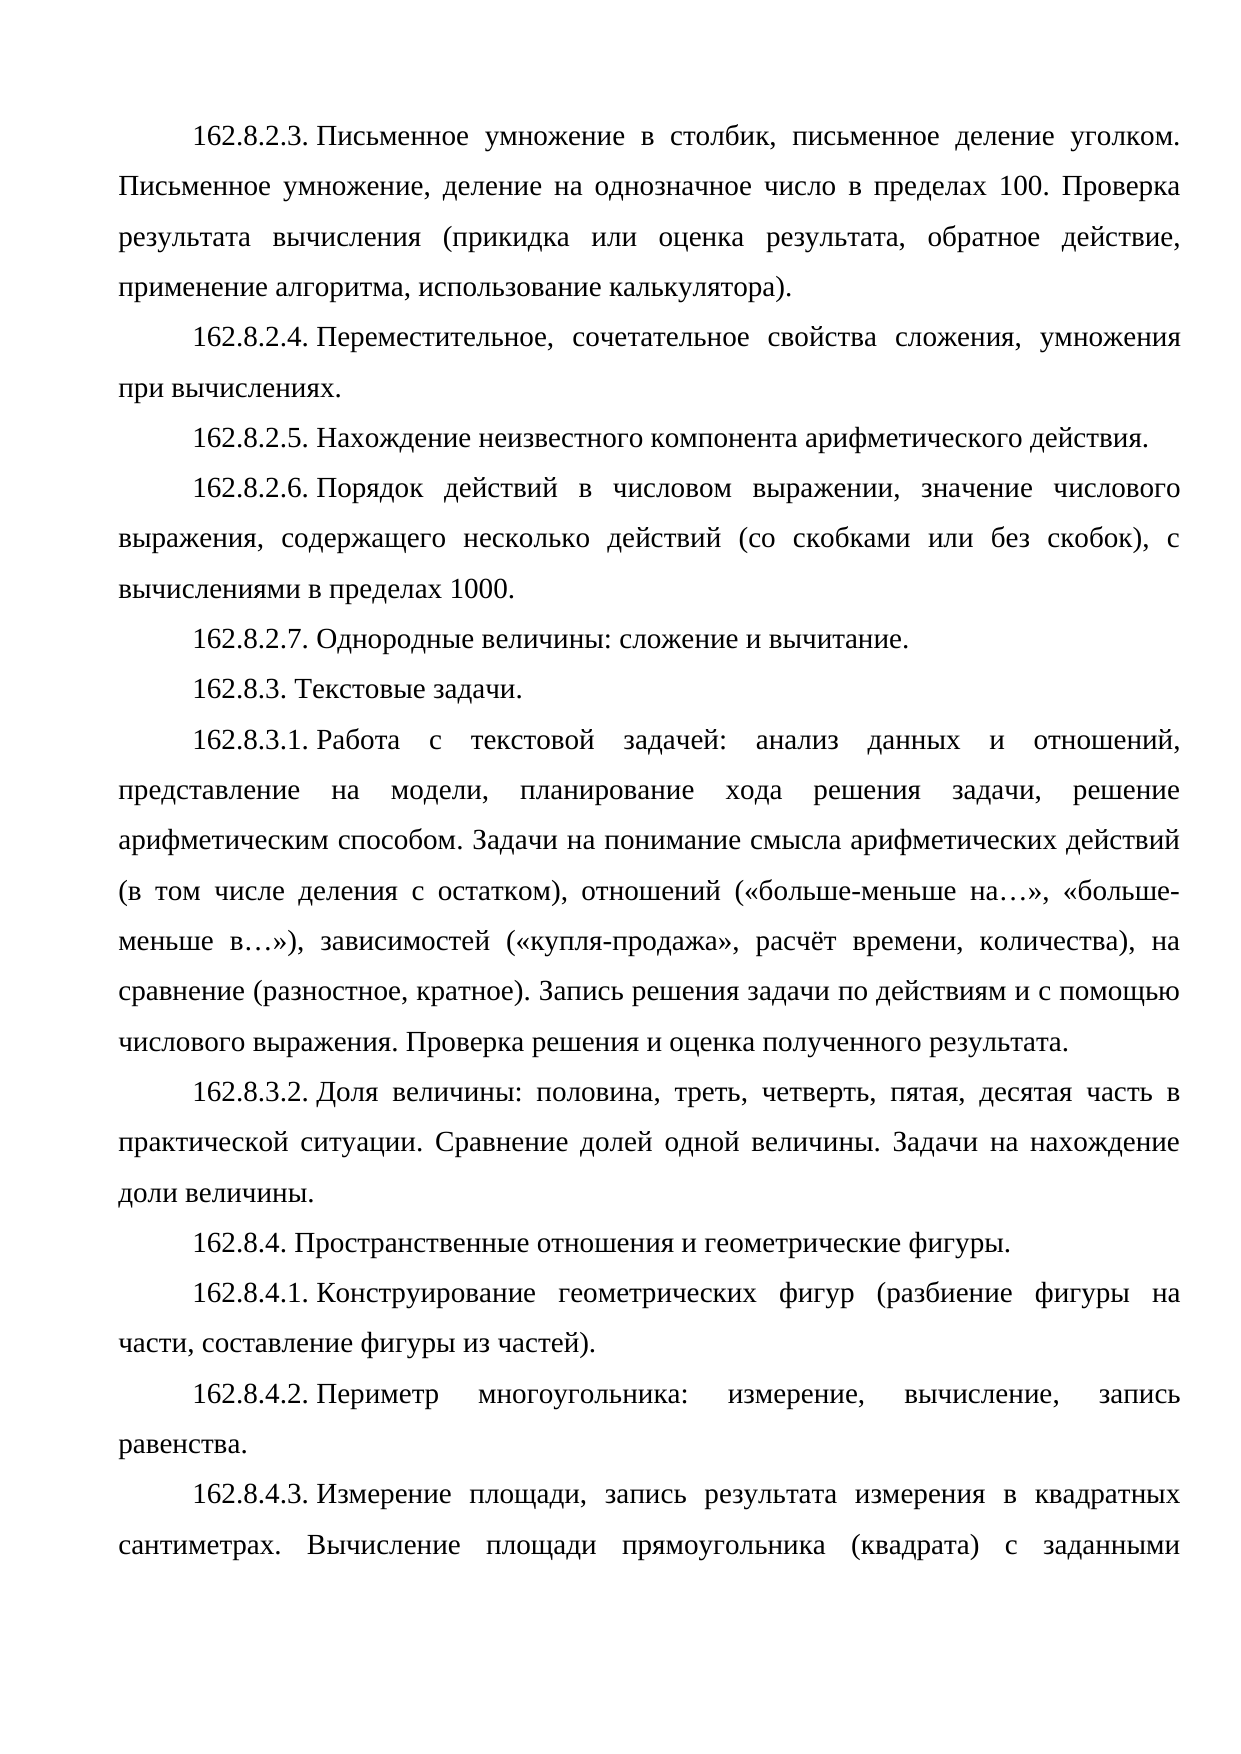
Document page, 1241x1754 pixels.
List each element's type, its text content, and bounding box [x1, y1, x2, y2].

text 162.8.2.3. Письменное умножение в столбик, письменное деление уголком. Письменное умножение, деление на однозначное число в пределах 100. Проверка результата вычисления (прикидка или оценка результата, обратное действие, применение алгоритма, использование калькулятора). [118, 118, 1181, 303]
text 162.8.4.1. Конструирование геометрических фигур (разбиение фигуры на части, составление фигуры из частей). [118, 1275, 1181, 1359]
text 162.8.2.6. Порядок действий в числовом выражении, значение числового выражения, содержащего несколько действий (со скобками или без скобок), с вычислениями в пределах 1000. [118, 470, 1181, 604]
text 162.8.3.1. Работа с текстовой задачей: анализ данных и отношений, представление на модели, планирование хода решения задачи, решение арифметическим способом. Задачи на понимание смысла арифметических действий (в том числе деления с остатком), отношений («больше-меньше на…», «больше-меньше в…»), зависимостей («купля-продажа», расчёт времени, количества), на сравнение (разностное, кратное). Запись решения задачи по действиям и с помощью числового выражения. Проверка решения и оценка полученного результата. [118, 722, 1181, 1057]
text 162.8.3. Текстовые задачи. [118, 672, 1181, 705]
text 162.8.4. Пространственные отношения и геометрические фигуры. [118, 1225, 1181, 1258]
text 162.8.2.5. Нахождение неизвестного компонента арифметического действия. [118, 420, 1181, 453]
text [118, 1477, 1181, 1560]
text 162.8.4.2. Периметр многоугольника: измерение, вычисление, запись равенства. [118, 1376, 1181, 1460]
text 162.8.2.7. Однородные величины: сложение и вычитание. [118, 621, 1181, 655]
text 162.8.2.4. Переместительное, сочетательное свойства сложения, умножения при вычислениях. [118, 319, 1181, 403]
text 162.8.3.2. Доля величины: половина, треть, четверть, пятая, десятая часть в практической ситуации. Сравнение долей одной величины. Задачи на нахождение доли величины. [118, 1074, 1181, 1208]
